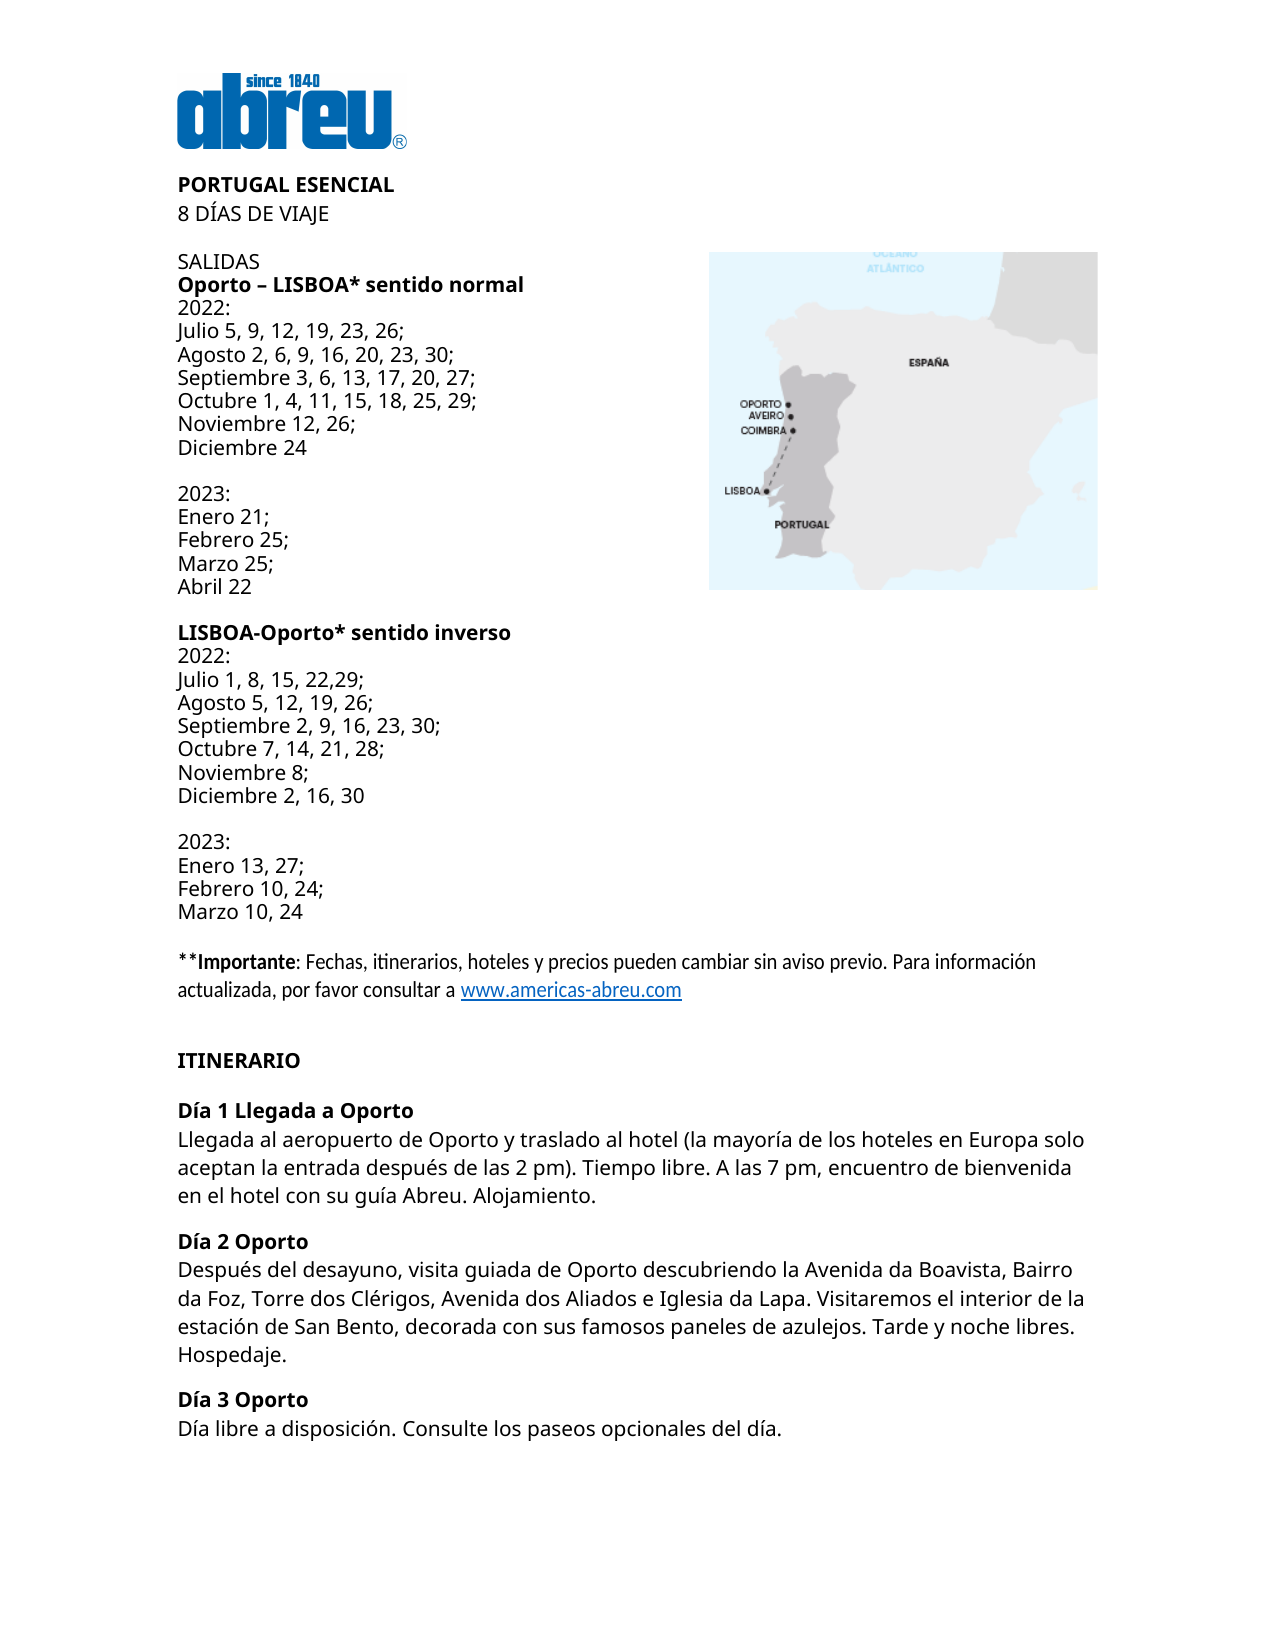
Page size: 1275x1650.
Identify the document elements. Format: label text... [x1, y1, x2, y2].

text Oporto – LISBOA* sentido normal [177, 274, 709, 297]
text ITINERARIO [177, 1050, 1098, 1073]
text Día 1 Llegada a Oporto [177, 1096, 1098, 1125]
text Marzo 10, 24 [177, 901, 1098, 924]
picture [709, 252, 1098, 590]
text Enero 13, 27; [177, 854, 1098, 878]
text Octubre 7, 14, 21, 28; [177, 738, 1098, 762]
text 2023: [177, 483, 709, 506]
text SALIDAS [177, 251, 1098, 274]
text Octubre 1, 4, 11, 15, 18, 25, 29; [177, 390, 709, 413]
text Septiembre 2, 9, 16, 23, 30; [177, 715, 1098, 738]
text Noviembre 12, 26; [177, 413, 709, 436]
text Julio 1, 8, 15, 22,29; [177, 669, 1098, 692]
text **Importante: Fechas, itinerarios, hoteles y precios pueden cambiar sin aviso previo. Para información actualizada, por favor consultar a www.americas-abreu.com [177, 947, 1098, 1003]
text Febrero 10, 24; [177, 878, 1098, 901]
text Diciembre 24 [177, 436, 709, 459]
text PORTUGAL ESENCIAL [177, 149, 1098, 199]
text Noviembre 8; [177, 762, 1098, 785]
text Día 3 Oporto [177, 1386, 1098, 1414]
text 2022: [177, 645, 1098, 669]
text Día 2 Oporto [177, 1227, 1098, 1255]
text 8 DÍAS DE VIAJE [177, 199, 1098, 227]
text Llegada al aeropuerto de Oporto y traslado al hotel (la mayoría de los hoteles en Europa solo aceptan la entrada después de las 2 pm). Tiempo libre. A las 7 pm, encuentro de bienvenida en el hotel con su guía Abreu. Alojamiento. [177, 1125, 1098, 1210]
text Agosto 5, 12, 19, 26; [177, 692, 1098, 715]
picture [177, 73, 407, 149]
text Marzo 25; [177, 552, 709, 576]
text 2023: [177, 831, 1098, 854]
text Después del desayuno, visita guiada de Oporto descubriendo la Avenida da Boavista, Bairro da Foz, Torre dos Clérigos, Avenida dos Aliados e Iglesia da Lapa. Visitaremos el interior de la estación de San Bento, decorada con sus famosos paneles de azulejos. Tarde y noche libres. Hospedaje. [177, 1255, 1098, 1369]
text Febrero 25; [177, 529, 709, 552]
text 2022: [177, 297, 709, 320]
text Agosto 2, 6, 9, 16, 20, 23, 30; [177, 343, 709, 367]
text Día libre a disposición. Consulte los paseos opcionales del día. [177, 1414, 1098, 1442]
text LISBOA-Oporto* sentido inverso [177, 622, 1098, 645]
text Septiembre 3, 6, 13, 17, 20, 27; [177, 367, 709, 390]
text Diciembre 2, 16, 30 [177, 785, 1098, 808]
text Julio 5, 9, 12, 19, 23, 26; [177, 320, 709, 343]
text Enero 21; [177, 506, 709, 529]
text Abril 22 [177, 576, 1098, 599]
